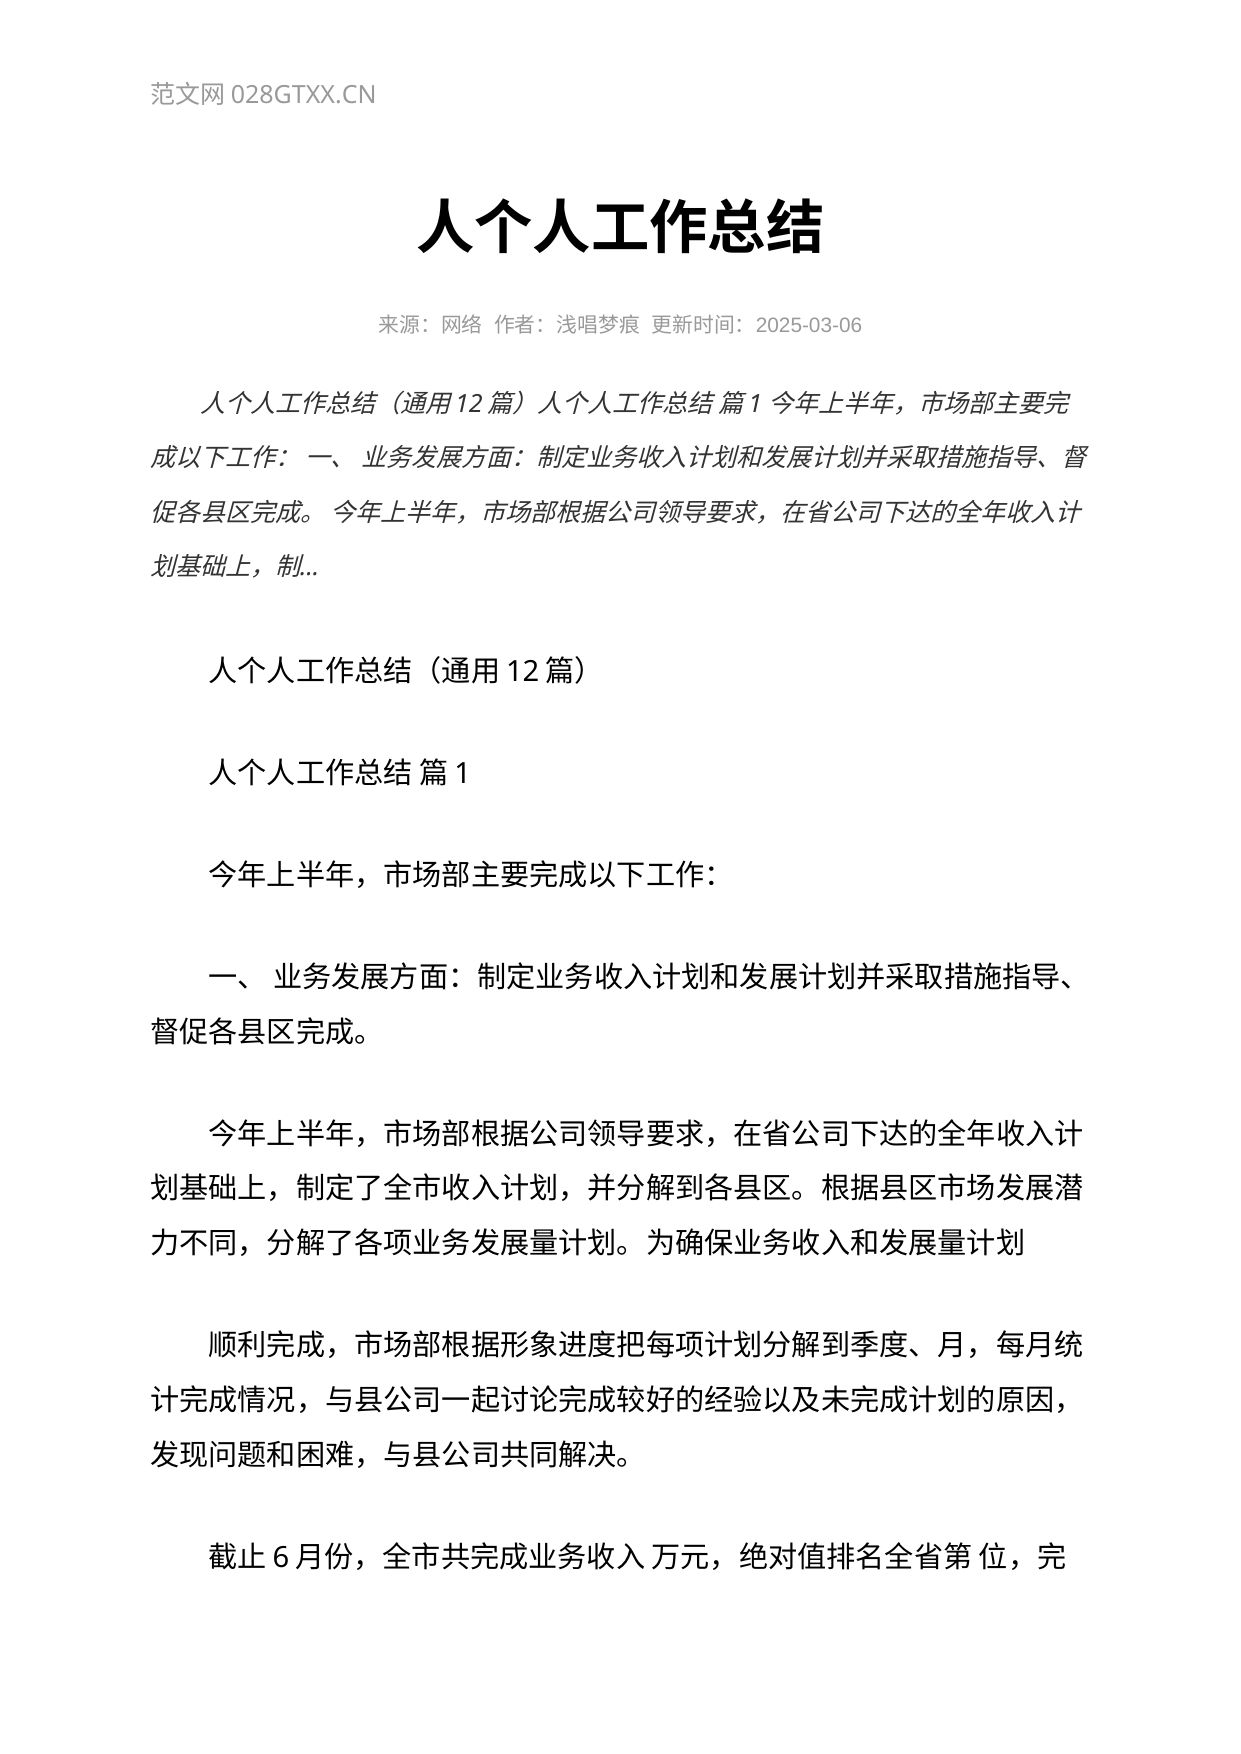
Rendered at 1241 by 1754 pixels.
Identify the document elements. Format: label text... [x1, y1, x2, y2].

subtitle 人个人工作总结 [150, 181, 1090, 266]
text 一、 业务发展方面：制定业务收入计划和发展计划并采取措施指导、督促各县区完成。 [150, 953, 1090, 1051]
text 人个人工作总结（通用12篇） [150, 648, 1090, 690]
text 人个人工作总结 篇1 [150, 750, 1090, 792]
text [150, 1533, 1090, 1576]
text 人个人工作总结（通用12篇）人个人工作总结 篇1 今年上半年，市场部主要完成以下工作： 一、 业务发展方面：制定业务收入计划和发展计划并采取措施指导、督促各县区完成。 今年上半年，市场部根据公司领导要求，在省公司下达的全年收入计划基础上，制... [150, 383, 1090, 583]
text 来源：网络 作者：浅唱梦痕 更新时间：2025-03-06 [150, 313, 1090, 337]
text 今年上半年，市场部主要完成以下工作： [150, 852, 1090, 894]
text 顺利完成，市场部根据形象进度把每项计划分解到季度、月，每月统计完成情况，与县公司一起讨论完成较好的经验以及未完成计划的原因，发现问题和困难，与县公司共同解决。 [150, 1322, 1090, 1474]
text 今年上半年，市场部根据公司领导要求，在省公司下达的全年收入计划基础上，制定了全市收入计划，并分解到各县区。根据县区市场发展潜力不同，分解了各项业务发展量计划。为确保业务收入和发展量计划 [150, 1110, 1090, 1262]
